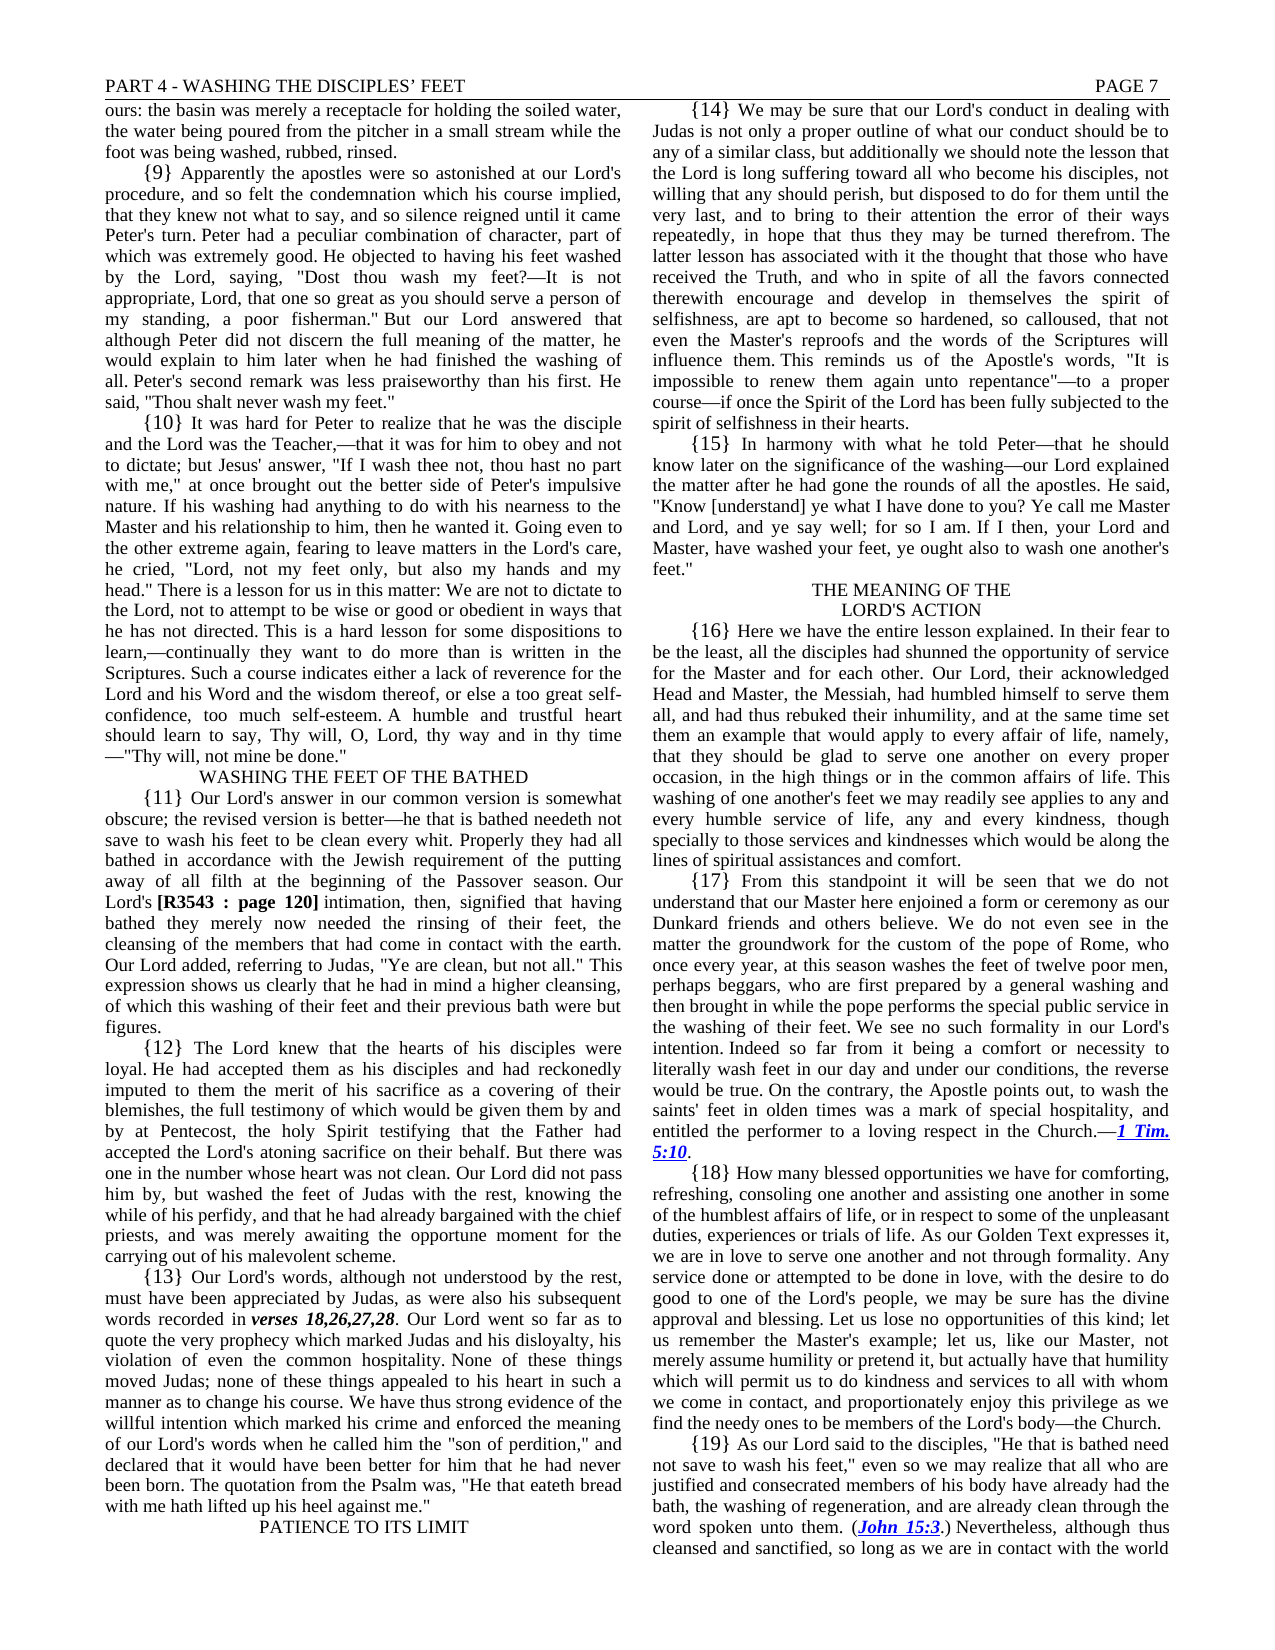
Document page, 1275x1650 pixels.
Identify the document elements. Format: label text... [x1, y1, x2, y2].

text {18} How many blessed opportunities we have for comforting, refreshing, consoling one another and assisting one another in some of the humblest affairs of life, or in respect to some of the unpleasant duties, experiences or trials of life. As our Golden Text expresses it, we are in love to serve one another and not through formality. Any service done or attempted to be done in love, with the desire to do good to one of the Lord's people, we may be sure has the divine approval and blessing. Let us lose no opportunities of this kind; let us remember the Master's example; let us, like our Master, not merely assume humility or pretend it, but actually have that humility which will permit us to do kindness and services to all with whom we come in contact, and proportionately enjoy this privilege as we find the needy ones to be members of the Lord's body—the Church. [652, 1163, 1170, 1433]
text {12} The Lord knew that the hearts of his disciples were loyal. He had accepted them as his disciples and had reckonedly imputed to them the merit of his sacrifice as a covering of their blemishes, the full testimony of which would be given them by and by at Pentecost, the holy Spirit testifying that the Father had accepted the Lord's atoning sacrifice on their behalf. But there was one in the number whose heart was not clean. Our Lord did not pass him by, but washed the feet of Judas with the rest, knowing the while of his perfidy, and that he had already bargained with the chief priests, and was merely awaiting the opportune moment for the carrying out of his malevolent scheme. [105, 1038, 622, 1267]
text PATIENCE TO ITS LIMIT [105, 1517, 622, 1538]
text LORD'S ACTION [652, 600, 1170, 621]
text WASHING THE FEET OF THE BATHED [105, 767, 622, 788]
text {16} Here we have the entire lesson explained. In their fear to be the least, all the disciples had shunned the opportunity of service for the Master and for each other. Our Lord, their acknowledged Head and Master, the Messiah, had humbled himself to serve them all, and had thus rebuked their inhumility, and at the same time set them an example that would apply to every affair of life, namely, that they should be glad to serve one another on every proper occasion, in the high things or in the common affairs of life. This washing of one another's feet we may readily see applies to any and every humble service of life, any and every kindness, though specially to those services and kindnesses which would be along the lines of spiritual assistances and comfort. [652, 621, 1170, 871]
text {13} Our Lord's words, although not understood by the rest, must have been appreciated by Judas, as were also his subsequent words recorded in verses 18,26,27,28. Our Lord went so far as to quote the very prophecy which marked Judas and his disloyalty, his violation of even the common hospitality. None of these things moved Judas; none of these things appealed to his heart in such a manner as to change his course. We have thus strong evidence of the willful intention which marked his crime and enforced the meaning of our Lord's words when he called him the "son of perdition," and declared that it would have been better for him that he had never been born. The quotation from the Psalm was, "He that eateth bread with me hath lifted up his heel against me." [105, 1267, 622, 1517]
text {11} Our Lord's answer in our common version is somewhat obscure; the revised version is better—he that is bathed needeth not save to wash his feet to be clean every whit. Properly they had all bathed in accordance with the Jewish requirement of the putting away of all filth at the beginning of the Passover season. Our Lord's [R3543 : page 120] intimation, then, signified that having bathed they merely now needed the rinsing of their feet, the cleansing of the members that had come in contact with the earth. Our Lord added, referring to Judas, "Ye are clean, but not all." This expression shows us clearly that he had in mind a higher cleansing, of which this washing of their feet and their previous bath were but figures. [105, 788, 622, 1038]
text {14} We may be sure that our Lord's conduct in dealing with Judas is not only a proper outline of what our conduct should be to any of a similar class, but additionally we should note the lesson that the Lord is long suffering toward all who become his disciples, not willing that any should perish, but disposed to do for them until the very last, and to bring to their attention the error of their ways repeatedly, in hope that thus they may be turned therefrom. The latter lesson has associated with it the thought that those who have received the Truth, and who in spite of all the favors connected therewith encourage and develop in themselves the spirit of selfishness, are apt to become so hardened, so calloused, that not even the Master's reproofs and the words of the Scriptures will influence them. This reminds us of the Apostle's words, "It is impossible to renew them again unto repentance"—to a proper course—if once the Spirit of the Lord has been fully subjected to the spirit of selfishness in their hearts. [652, 100, 1170, 433]
text {10} It was hard for Peter to realize that he was the disciple and the Lord was the Teacher,—that it was for him to obey and not to dictate; but Jesus' answer, "If I wash thee not, thou hast no part with me," at once brought out the better side of Peter's impulsive nature. If his washing had anything to do with his nearness to the Master and his relationship to him, then he wanted it. Going even to the other extreme again, fearing to leave matters in the Lord's care, he cried, "Lord, not my feet only, but also my hands and my head." There is a lesson for us in this matter: We are not to dictate to the Lord, not to attempt to be wise or good or obedient in ways that he has not directed. This is a hard lesson for some dispositions to learn,—continually they want to do more than is written in the Scriptures. Such a course indicates either a lack of reverence for the Lord and his Word and the wisdom thereof, or else a too great self-confidence, too much self-esteem. A humble and trustful heart should learn to say, Thy will, O, Lord, thy way and in thy time—"Thy will, not mine be done." [105, 413, 622, 767]
text {15} In harmony with what he told Peter—that he should know later on the significance of the washing—our Lord explained the matter after he had gone the rounds of all the apostles. He said, "Know [understand] ye what I have done to you? Ye call me Master and Lord, and ye say well; for so I am. If I then, your Lord and Master, have washed your feet, ye ought also to wash one another's feet." [652, 433, 1170, 579]
text {17} From this standpoint it will be seen that we do not understand that our Master here enjoined a form or ceremony as our Dunkard friends and others believe. We do not even see in the matter the groundwork for the custom of the pope of Rome, who once every year, at this season washes the feet of twelve poor men, perhaps beggars, who are first prepared by a general washing and then brought in while the pope performs the special public service in the washing of their feet. We see no such formality in our Lord's intention. Indeed so far from it being a comfort or necessity to literally wash feet in our day and under our conditions, the reverse would be true. On the contrary, the Apostle points out, to wash the saints' feet in olden times was a mark of special hospitality, and entitled the performer to a loving respect in the Church.—1 Tim. 5:10. [652, 871, 1170, 1163]
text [652, 1433, 1170, 1558]
text {9} Apparently the apostles were so astonished at our Lord's procedure, and so felt the condemnation which his course implied, that they knew not what to say, and so silence reigned until it came Peter's turn. Peter had a peculiar combination of character, part of which was extremely good. He objected to having his feet washed by the Lord, saying, "Dost thou wash my feet?—It is not appropriate, Lord, that one so great as you should serve a person of my standing, a poor fisherman." But our Lord answered that although Peter did not discern the full meaning of the matter, he would explain to him later when he had finished the washing of all. Peter's second remark was less praiseworthy than his first. He said, "Thou shalt never wash my feet." [105, 163, 622, 413]
text THE MEANING OF THE [652, 579, 1170, 600]
